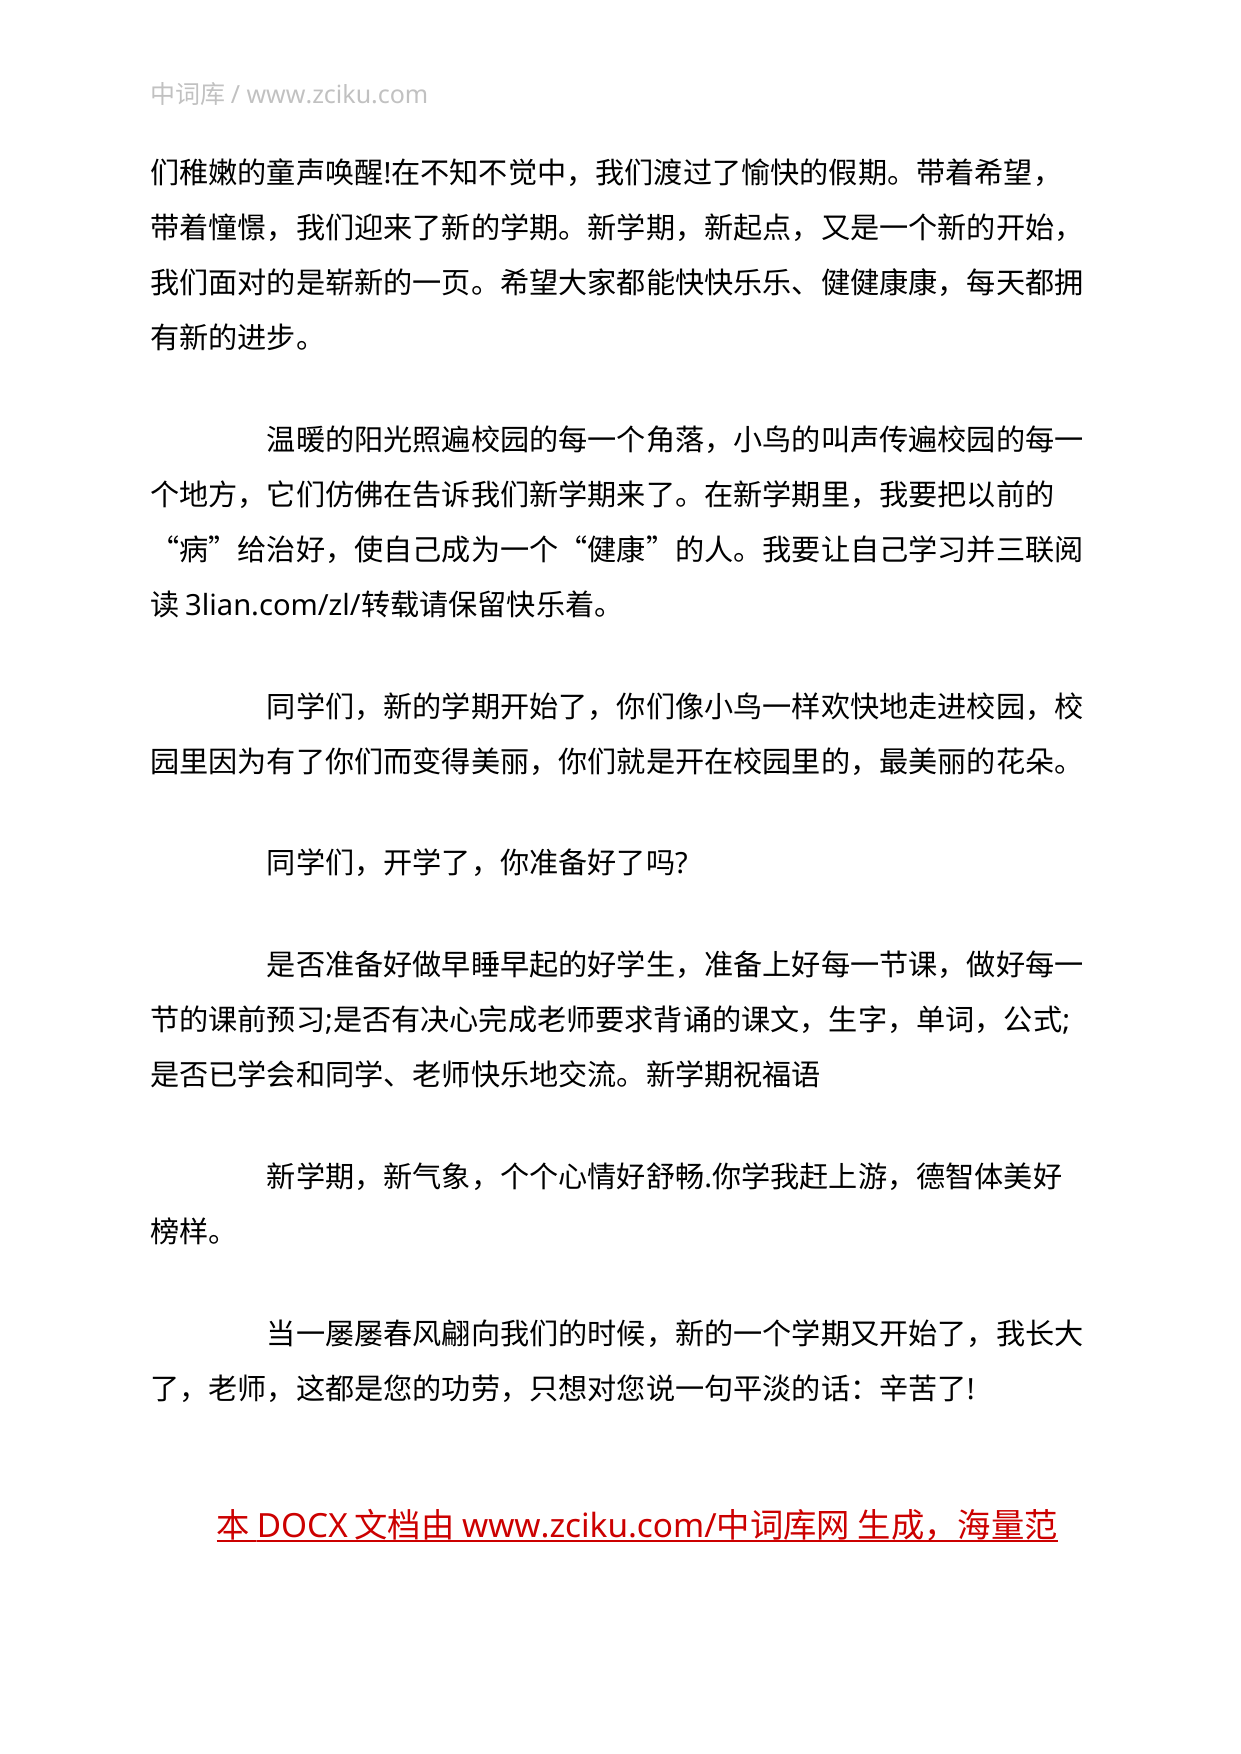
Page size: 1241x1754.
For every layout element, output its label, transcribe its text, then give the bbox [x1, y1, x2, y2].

text 同学们，开学了，你准备好了吗? [150, 840, 1090, 882]
text 是否准备好做早睡早起的好学生，准备上好每一节课，做好每一节的课前预习;是否有决心完成老师要求背诵的课文，生字，单词，公式;是否已学会和同学、老师快乐地交流。新学期祝福语 [150, 942, 1090, 1094]
text 当一屡屡春风翩向我们的时候，新的一个学期又开始了，我长大了，老师，这都是您的功劳，只想对您说一句平淡的话：辛苦了! [150, 1310, 1090, 1408]
text 同学们，新的学期开始了，你们像小鸟一样欢快地走进校园，校园里因为有了你们而变得美丽，你们就是开在校园里的，最美丽的花朵。 [150, 683, 1090, 780]
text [150, 1498, 1090, 1547]
text 温暖的阳光照遍校园的每一个角落，小鸟的叫声传遍校园的每一个地方，它们仿佛在告诉我们新学期来了。在新学期里，我要把以前的“病”给治好，使自己成为一个“健康”的人。我要让自己学习并三联阅读3lian.com/zl/转载请保留快乐着。 [150, 417, 1090, 624]
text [150, 150, 1090, 357]
text 新学期，新气象，个个心情好舒畅.你学我赶上游，德智体美好榜样。 [150, 1153, 1090, 1251]
